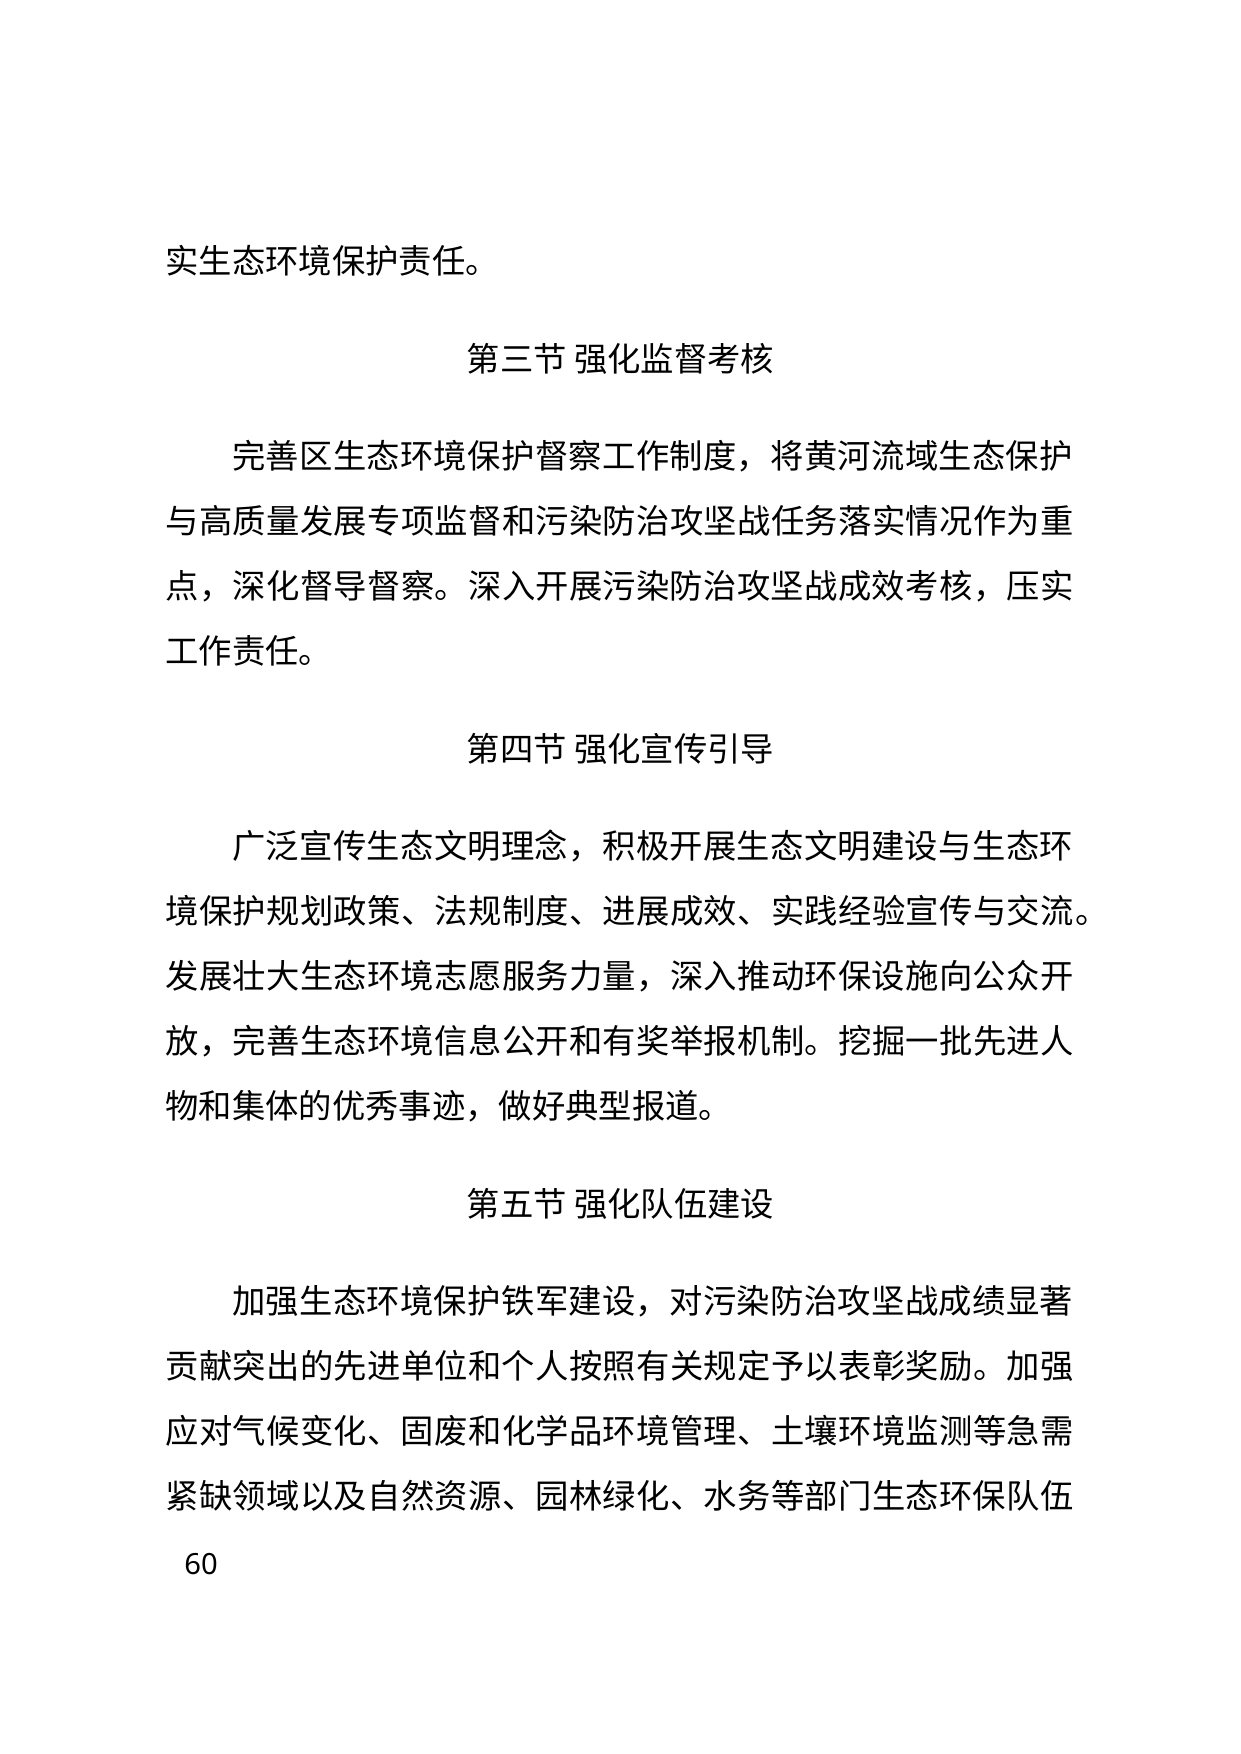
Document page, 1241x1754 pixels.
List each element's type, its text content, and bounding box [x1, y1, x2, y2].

text 第四节 强化宣传引导 [165, 714, 1075, 779]
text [165, 1267, 1075, 1527]
text 第三节 强化监督考核 [165, 324, 1075, 389]
text 广泛宣传生态文明理念，积极开展生态文明建设与生态环境保护规划政策、法规制度、进展成效、实践经验宣传与交流。发展壮大生态环境志愿服务力量，深入推动环保设施向公众开放，完善生态环境信息公开和有奖举报机制。挖掘一批先进人物和集体的优秀事迹，做好典型报道。 [165, 812, 1075, 1137]
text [165, 227, 1075, 292]
text 第五节 强化队伍建设 [165, 1169, 1075, 1234]
text 完善区生态环境保护督察工作制度，将黄河流域生态保护与高质量发展专项监督和污染防治攻坚战任务落实情况作为重点，深化督导督察。深入开展污染防治攻坚战成效考核，压实工作责任。 [165, 422, 1075, 682]
